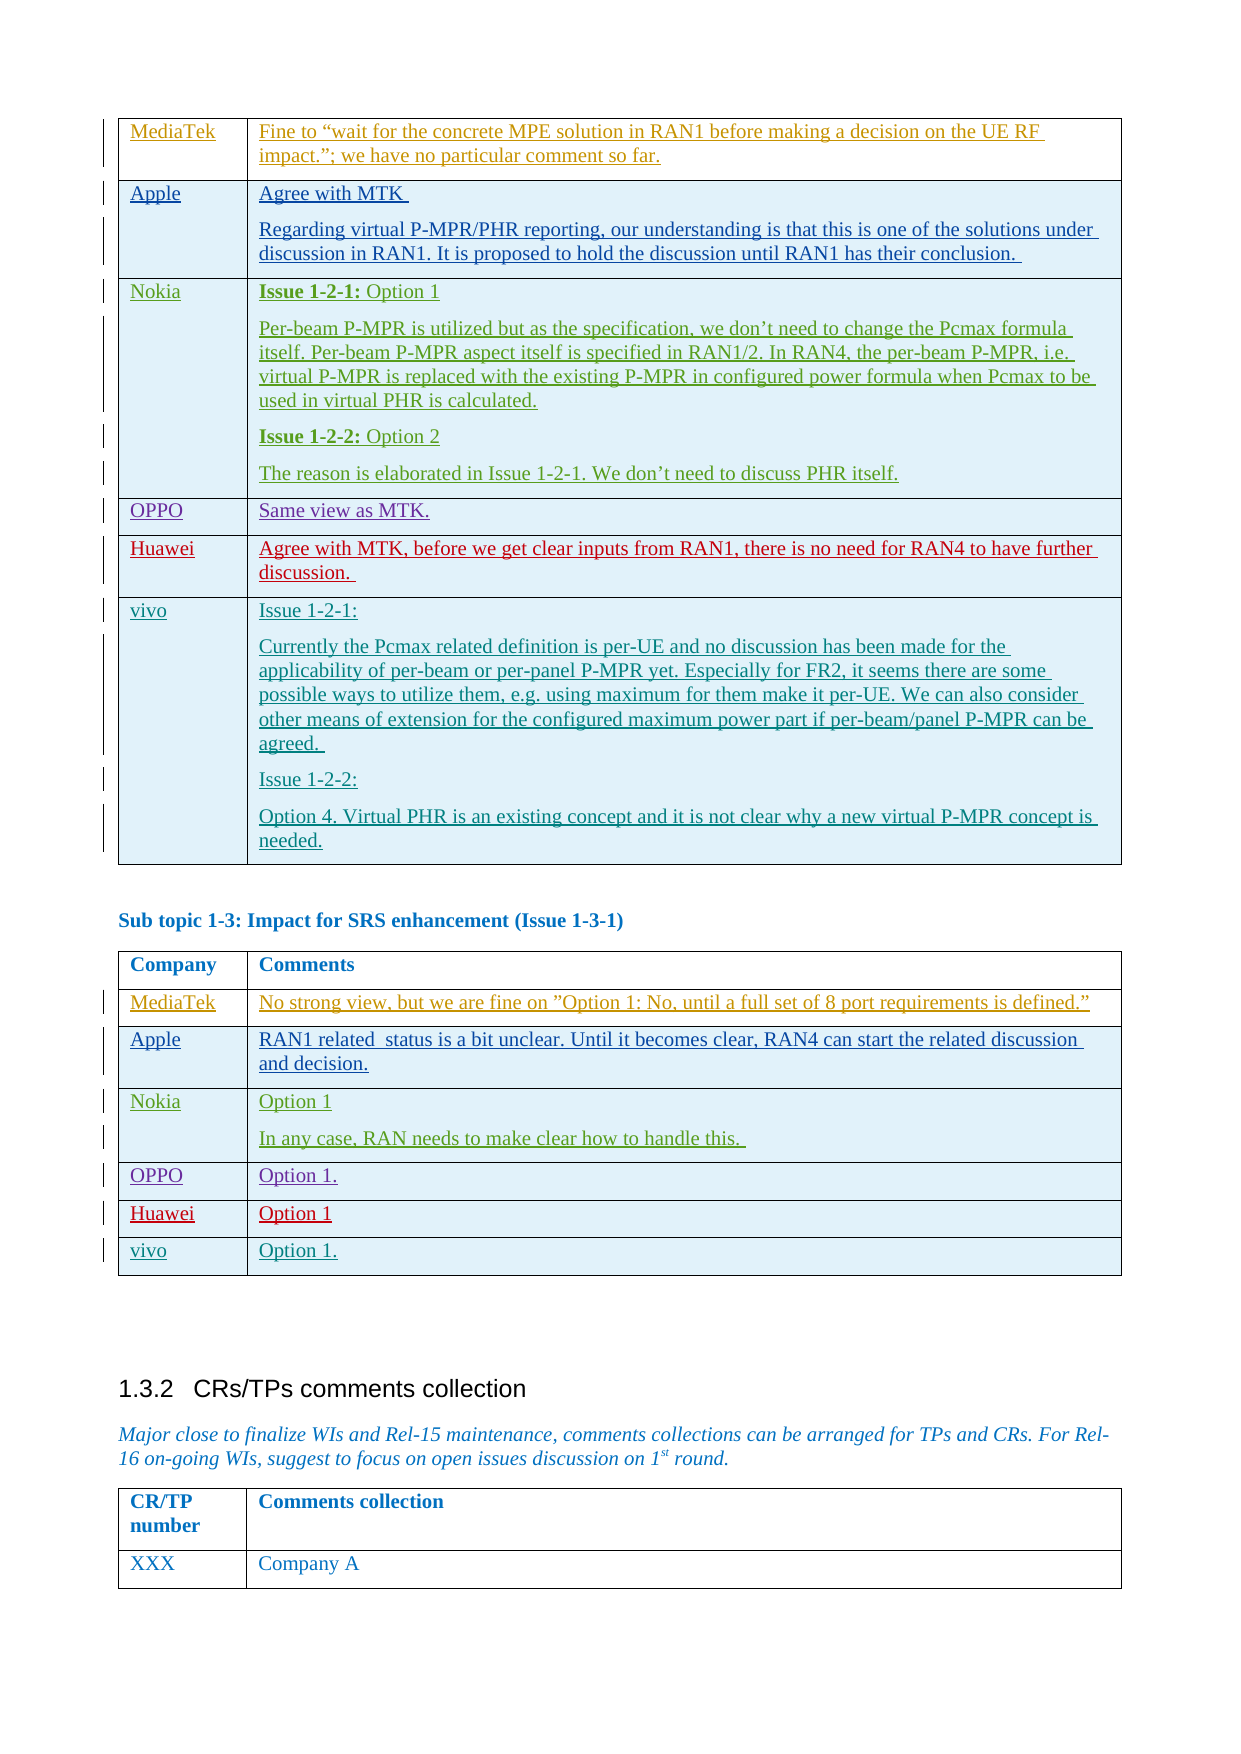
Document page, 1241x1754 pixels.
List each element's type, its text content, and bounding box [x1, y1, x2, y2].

subtitle CRs/TPs comments collection [118, 1374, 1122, 1403]
table_cell Company A [247, 1551, 1121, 1588]
text Sub topic 1-3: Impact for SRS enhancement (Issue 1-3-1) [118, 908, 1122, 932]
table_cell [248, 990, 1121, 1026]
table_header Comments collection [247, 1489, 1121, 1550]
table_cell [248, 119, 1121, 180]
table_header Comments [248, 952, 1121, 988]
table_header CR/TP number [119, 1489, 246, 1550]
table_cell [119, 990, 247, 1026]
text Major close to finalize WIs and Rel-15 maintenance, comments collections can be arranged for TPs and CRs. For Rel-16 on-going WIs, suggest to focus on open issues discussion on 1st round. [118, 1421, 1122, 1469]
table_cell [119, 119, 247, 180]
table_cell XXX [119, 1551, 246, 1588]
table_header Company [119, 952, 247, 988]
